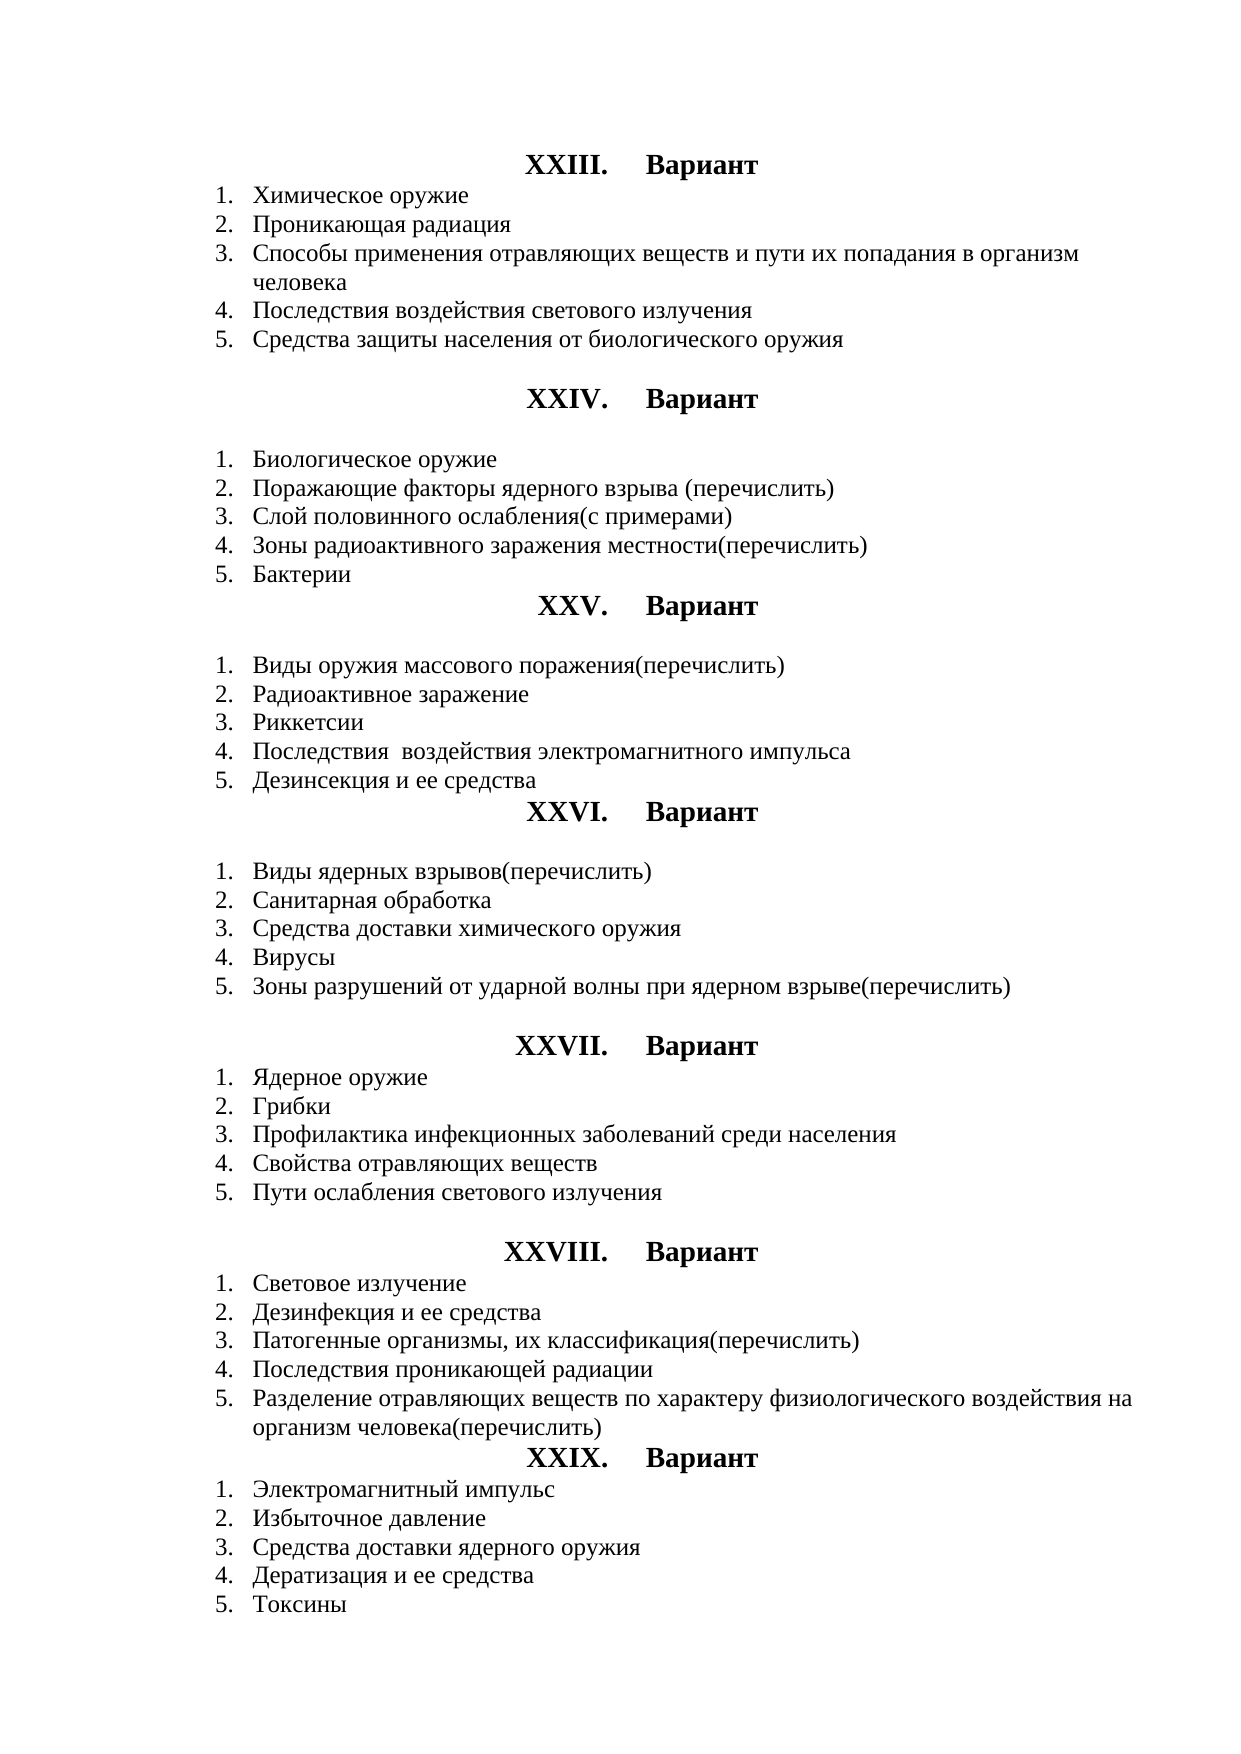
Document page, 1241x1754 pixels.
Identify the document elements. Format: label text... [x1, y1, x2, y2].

list Средства защиты населения от биологического оружия [215, 324, 1152, 353]
list Избыточное давление [215, 1503, 1152, 1532]
list Радиоактивное заражение [215, 679, 1152, 707]
list Бактерии [215, 559, 1152, 588]
list Последствия воздействия электромагнитного импульса [215, 736, 1152, 765]
list Вариант [215, 382, 1152, 415]
list Поражающие факторы ядерного взрыва (перечислить) [215, 473, 1152, 501]
list Виды оружия массового поражения(перечислить) [215, 650, 1152, 679]
list Дезинфекция и ее средства [215, 1297, 1152, 1326]
list Патогенные организмы, их классификация(перечислить) [215, 1326, 1152, 1354]
list Средства доставки химического оружия [215, 913, 1152, 942]
list Средства доставки ядерного оружия [215, 1532, 1152, 1560]
list Зоны разрушений от ударной волны при ядерном взрыве(перечислить) [215, 971, 1152, 1000]
list Вариант [215, 147, 1152, 180]
list Последствия воздействия светового излучения [215, 295, 1152, 324]
list Вариант [215, 1028, 1152, 1062]
list Вариант [215, 794, 1152, 827]
list Пути ослабления светового излучения [215, 1177, 1152, 1206]
list Виды ядерных взрывов(перечислить) [215, 856, 1152, 885]
list Грибки [215, 1091, 1152, 1119]
list Электромагнитный импульс [215, 1474, 1152, 1503]
list Вариант [215, 1441, 1152, 1474]
list Биологическое оружие [215, 444, 1152, 473]
list Разделение отравляющих веществ по характеру физиологического воздействия на организм человека(перечислить) [215, 1383, 1152, 1441]
list Способы применения отравляющих веществ и пути их попадания в организм человека [215, 238, 1152, 295]
list Ядерное оружие [215, 1062, 1152, 1091]
list Дезинсекция и ее средства [215, 765, 1152, 794]
list Последствия проникающей радиации [215, 1354, 1152, 1383]
list Вариант [215, 588, 1152, 621]
list Профилактика инфекционных заболеваний среди населения [215, 1119, 1152, 1148]
list Проникающая радиация [215, 209, 1152, 238]
list Зоны радиоактивного заражения местности(перечислить) [215, 530, 1152, 559]
list Токсины [215, 1589, 1152, 1618]
list Слой половинного ослабления(с примерами) [215, 501, 1152, 530]
list Химическое оружие [215, 180, 1152, 209]
list Вариант [215, 1234, 1152, 1268]
list Световое излучение [215, 1268, 1152, 1297]
list Свойства отравляющих веществ [215, 1148, 1152, 1177]
list Санитарная обработка [215, 885, 1152, 913]
list Риккетсии [215, 707, 1152, 736]
list Дератизация и ее средства [215, 1560, 1152, 1589]
list Вирусы [215, 942, 1152, 971]
